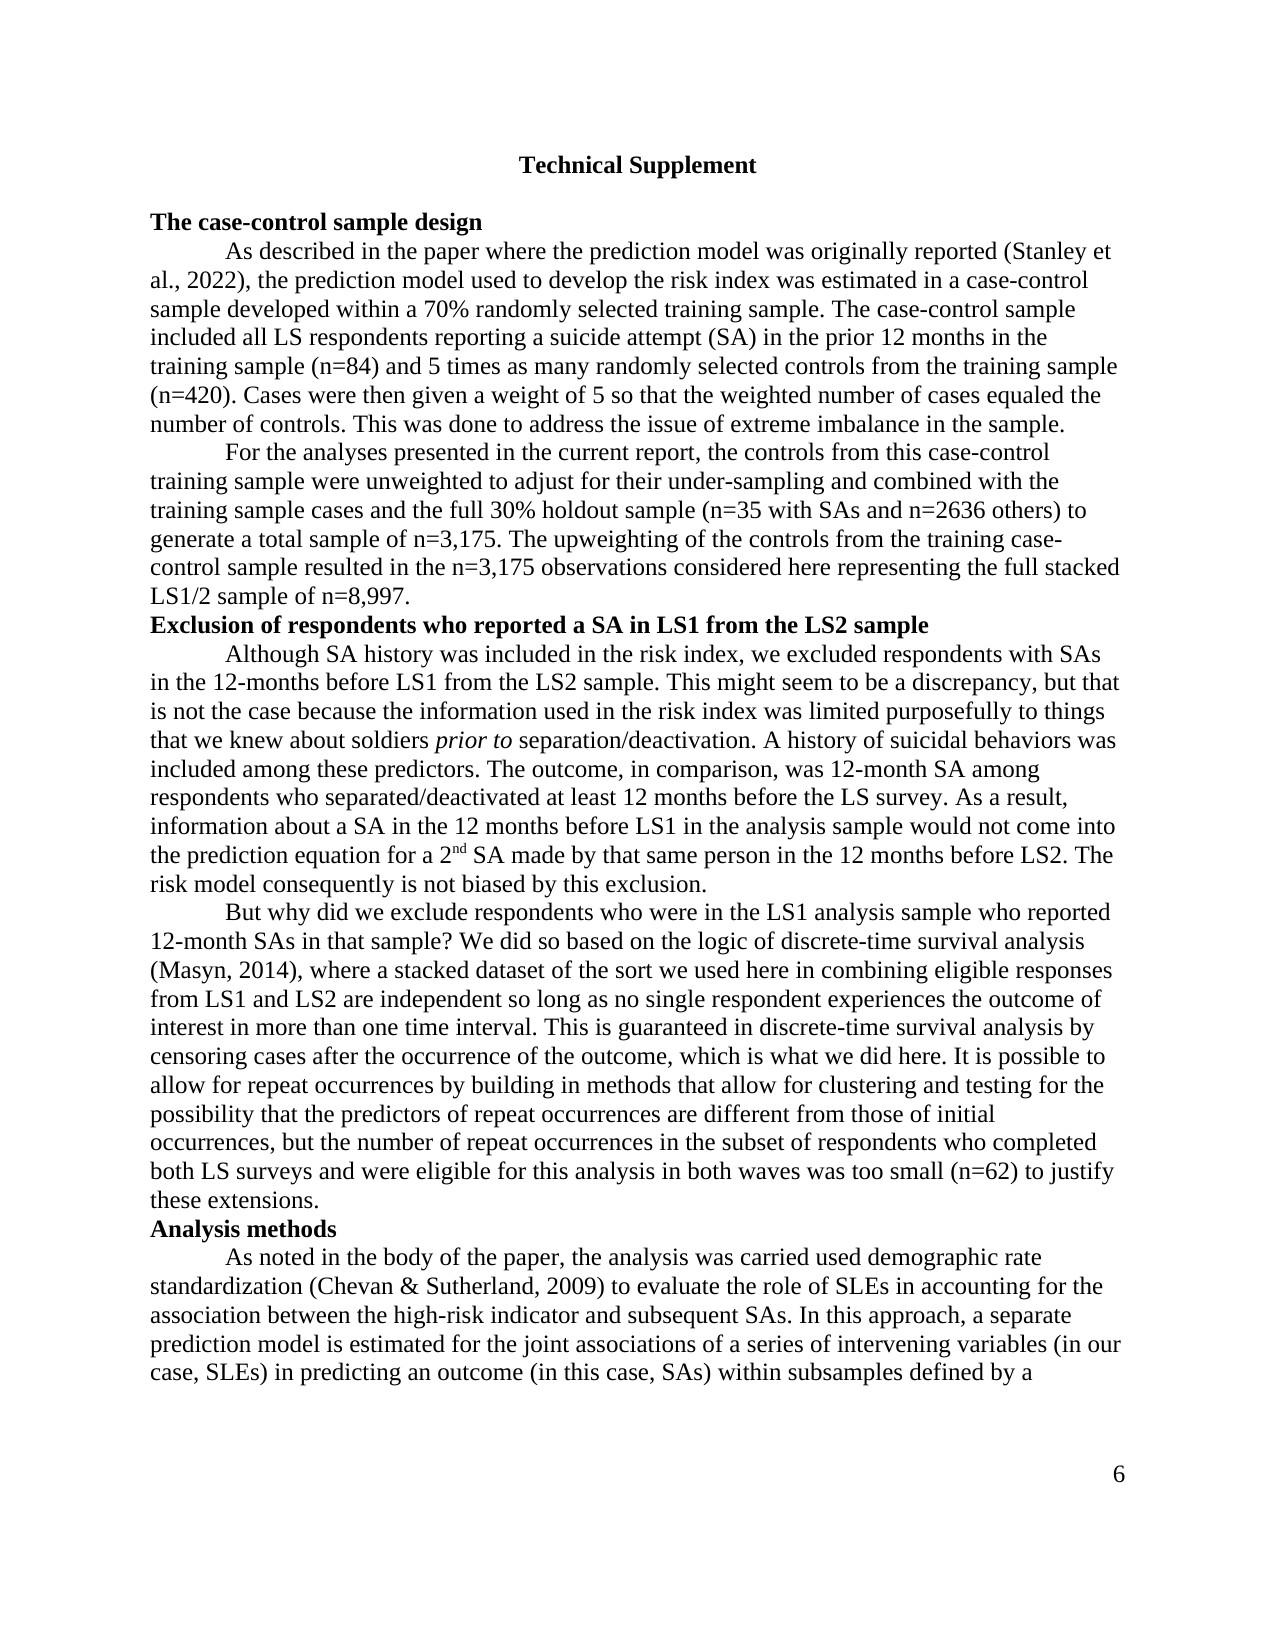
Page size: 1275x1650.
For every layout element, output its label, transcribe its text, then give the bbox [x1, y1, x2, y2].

text Technical Supplement [150, 150, 1125, 179]
text But why did we exclude respondents who were in the LS1 analysis sample who reported 12-month SAs in that sample? We did so based on the logic of discrete-time survival analysis (Masyn, 2014), where a stacked dataset of the sort we used here in combining eligible responses from LS1 and LS2 are independent so long as no single respondent experiences the outcome of interest in more than one time interval. This is guaranteed in discrete-time survival analysis by censoring cases after the occurrence of the outcome, which is what we did here. It is possible to allow for repeat occurrences by building in methods that allow for clustering and testing for the possibility that the predictors of repeat occurrences are different from those of initial occurrences, but the number of repeat occurrences in the subset of respondents who completed both LS surveys and were eligible for this analysis in both waves was too small (n=62) to justify these extensions. [150, 897, 1125, 1214]
text Exclusion of respondents who reported a SA in LS1 from the LS2 sample [150, 610, 1125, 639]
text For the analyses presented in the current report, the controls from this case-control training sample were unweighted to adjust for their under-sampling and combined with the training sample cases and the full 30% holdout sample (n=35 with SAs and n=2636 others) to generate a total sample of n=3,175. The upweighting of the controls from the training case-control sample resulted in the n=3,175 observations considered here representing the full stacked LS1/2 sample of n=8,997. [150, 437, 1125, 610]
text As described in the paper where the prediction model was originally reported (Stanley et al., 2022), the prediction model used to develop the risk index was estimated in a case-control sample developed within a 70% randomly selected training sample. The case-control sample included all LS respondents reporting a suicide attempt (SA) in the prior 12 months in the training sample (n=84) and 5 times as many randomly selected controls from the training sample (n=420). Cases were then given a weight of 5 so that the weighted number of cases equaled the number of controls. This was done to address the issue of extreme imbalance in the sample. [150, 236, 1125, 437]
text Analysis methods [150, 1214, 1125, 1242]
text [150, 1242, 1125, 1386]
text Although SA history was included in the risk index, we excluded respondents with SAs in the 12-months before LS1 from the LS2 sample. This might seem to be a discrepancy, but that is not the case because the information used in the risk index was limited purposefully to things that we knew about soldiers prior to separation/deactivation. A history of suicidal behaviors was included among these predictors. The outcome, in comparison, was 12-month SA among respondents who separated/deactivated at least 12 months before the LS survey. As a result, information about a SA in the 12 months before LS1 in the analysis sample would not come into the prediction equation for a 2nd SA made by that same person in the 12 months before LS2. The risk model consequently is not biased by this exclusion. [150, 639, 1125, 897]
text The case-control sample design [150, 207, 1125, 236]
